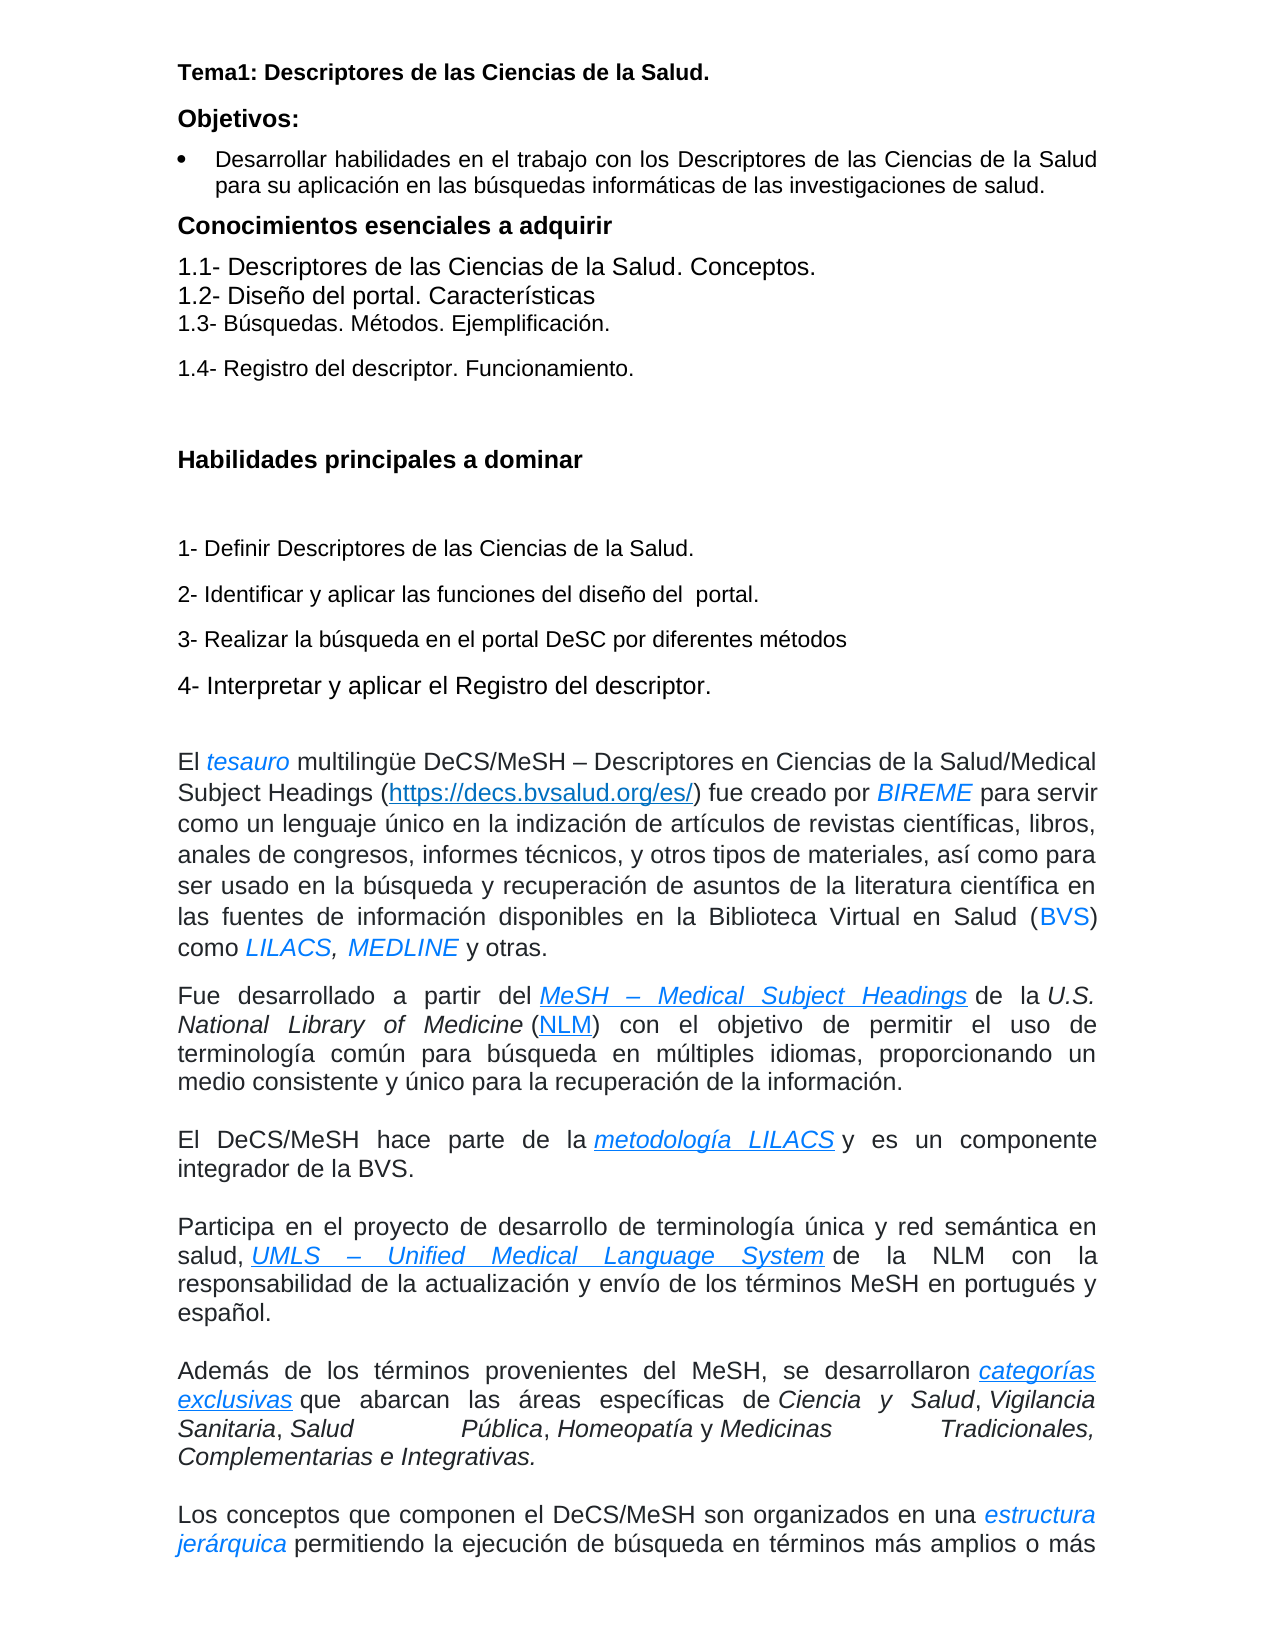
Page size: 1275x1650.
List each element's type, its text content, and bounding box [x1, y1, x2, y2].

text Objetivos: [177, 104, 1098, 133]
list Habilidades principales a dominar [177, 445, 1098, 473]
text Tema1: Descriptores de las Ciencias de la Salud. [177, 59, 1098, 86]
text 1.4- Registro del descriptor. Funcionamiento. [177, 354, 1098, 381]
text El tesauro multilingüe DeCS/MeSH – Descriptores en Ciencias de la Salud/Medical Subject Headings (https://decs.bvsalud.org/es/) fue creado por BIREME para servir como un lenguaje único en la indización de artículos de revistas científicas, libros, anales de congresos, informes técnicos, y otros tipos de materiales, así como para ser usado en la búsqueda y recuperación de asuntos de la literatura científica en las fuentes de información disponibles en la Biblioteca Virtual en Salud (BVS) como LILACS, MEDLINE y otras. [177, 900, 1098, 962]
text 1.3- Búsquedas. Métodos. Ejemplificación. [177, 309, 1098, 336]
text 2- Identificar y aplicar las funciones del diseño del portal. [177, 581, 1098, 607]
text Participa en el proyecto de desarrollo de terminología única y red semántica en salud, UMLS – Unified Medical Language System de la NLM con la responsabilidad de la actualización y envío de los términos MeSH en portugués y español. [177, 1212, 1098, 1327]
text Además de los términos provenientes del MeSH, se desarrollaron categorías exclusivas que abarcan las áreas específicas de Ciencia y Salud, Vigilancia Sanitaria, Salud Pública, Homeopatía y Medicinas Tradicionales, Complementarias e Integrativas. [177, 1356, 1098, 1471]
list Desarrollar habilidades en el trabajo con los Descriptores de las Ciencias de la Salud para su aplicación en las búsquedas informáticas de las investigaciones de salud. [177, 146, 1098, 198]
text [177, 1500, 1098, 1558]
text 1- Definir Descriptores de las Ciencias de la Salud. [177, 535, 1098, 562]
text 1.1- Descriptores de las Ciencias de la Salud. Conceptos. [177, 252, 1098, 281]
list Conocimientos esenciales a adquirir [177, 211, 1098, 239]
text 1.2- Diseño del portal. Características [177, 281, 1098, 309]
text 4- Interpretar y aplicar el Registro del descriptor. [177, 671, 1098, 699]
text 3- Realizar la búsqueda en el portal DeSC por diferentes métodos [177, 626, 1098, 652]
text El DeCS/MeSH hace parte de la metodología LILACS y es un componente integrador de la BVS. [177, 1125, 1098, 1183]
text Fue desarrollado a partir del MeSH – Medical Subject Headings de la U.S. National Library of Medicine (NLM) con el objetivo de permitir el uso de terminología común para búsqueda en múltiples idiomas, proporcionando un medio consistente y único para la recuperación de la información. [177, 981, 1098, 1096]
